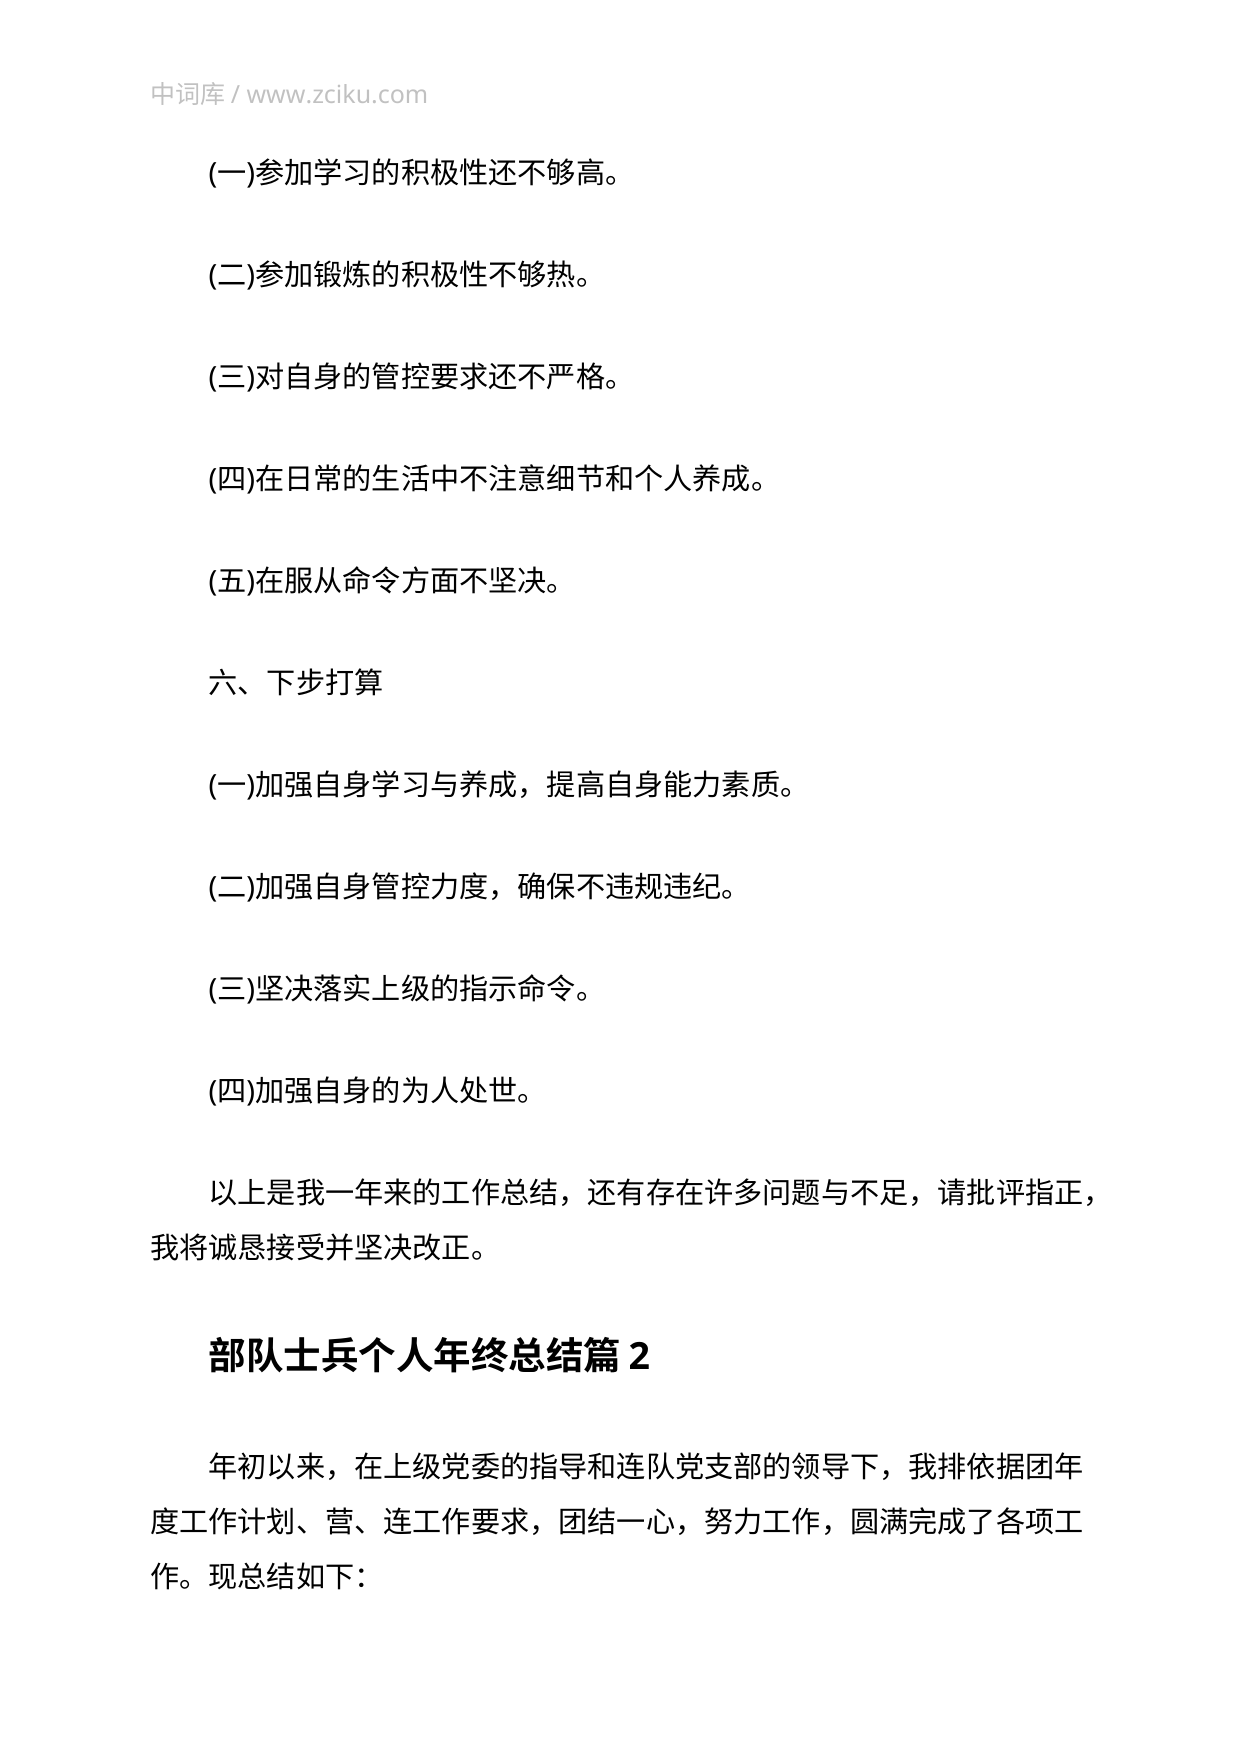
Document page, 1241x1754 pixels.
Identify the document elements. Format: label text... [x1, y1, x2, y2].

text (四)在日常的生活中不注意细节和个人养成。 [150, 456, 1090, 498]
text 以上是我一年来的工作总结，还有存在许多问题与不足，请批评指正，我将诚恳接受并坚决改正。 [150, 1169, 1090, 1267]
text (一)加强自身学习与养成，提高自身能力素质。 [150, 762, 1090, 804]
text 六、下步打算 [150, 660, 1090, 702]
text 部队士兵个人年终总结篇2 [150, 1326, 1090, 1381]
text (三)坚决落实上级的指示命令。 [150, 966, 1090, 1008]
text 年初以来，在上级党委的指导和连队党支部的领导下，我排依据团年度工作计划、营、连工作要求，团结一心，努力工作，圆满完成了各项工作。现总结如下： [150, 1444, 1090, 1596]
text (二)参加锻炼的积极性不够热。 [150, 252, 1090, 294]
text (一)参加学习的积极性还不够高。 [150, 150, 1090, 192]
text (四)加强自身的为人处世。 [150, 1068, 1090, 1110]
text (五)在服从命令方面不坚决。 [150, 558, 1090, 600]
text (二)加强自身管控力度，确保不违规违纪。 [150, 864, 1090, 906]
text (三)对自身的管控要求还不严格。 [150, 354, 1090, 396]
